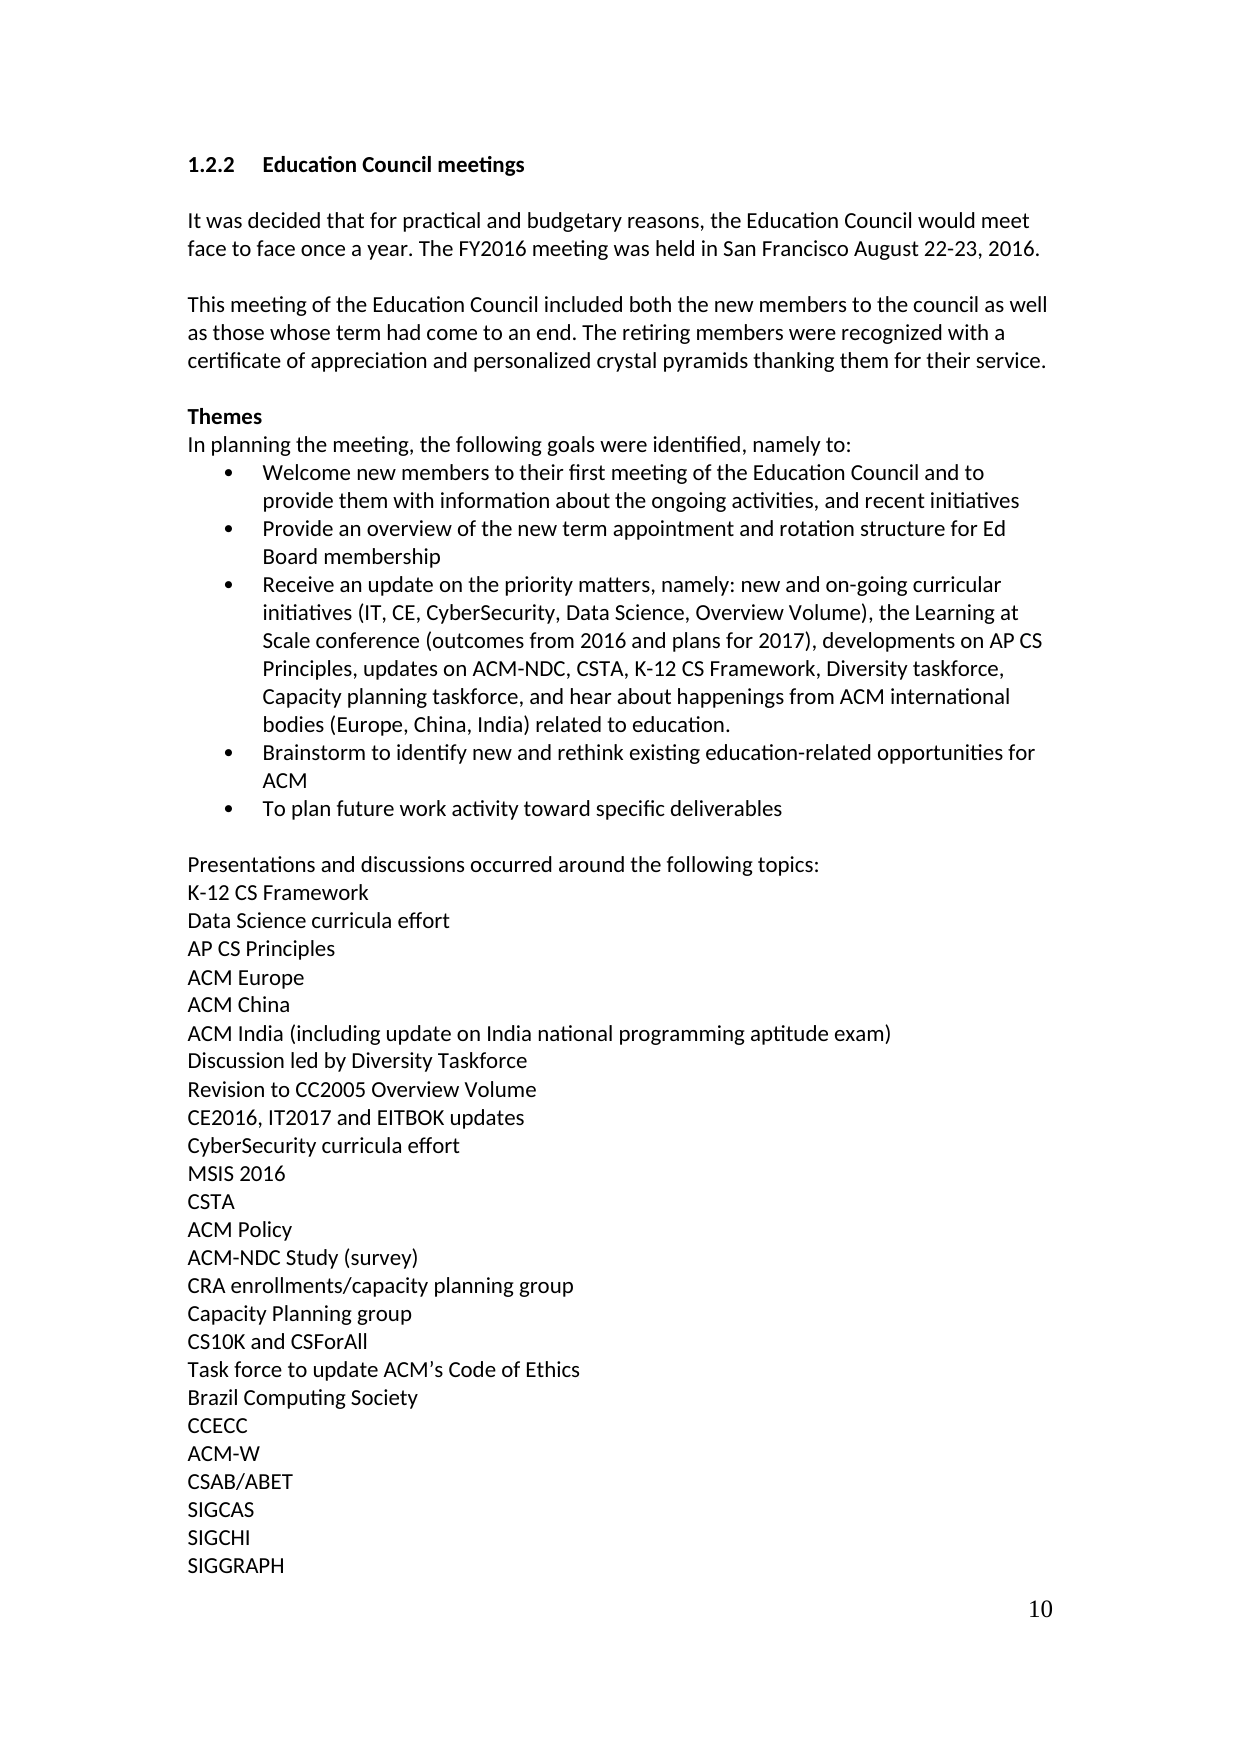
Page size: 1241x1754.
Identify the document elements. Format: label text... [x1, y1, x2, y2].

list Provide an overview of the new term appointment and rotation structure for Ed Board membership [225, 514, 1053, 570]
text CCECC [187, 1411, 1053, 1439]
text SIGGRAPH [187, 1551, 1053, 1579]
text ACM India (including update on India national programming aptitude exam) [187, 1019, 1053, 1047]
text CRA enrollments/capacity planning group [187, 1271, 1053, 1299]
list To plan future work activity toward specific deliverables [225, 794, 1053, 822]
text AP CS Principles [187, 934, 1053, 963]
text MSIS 2016 [187, 1159, 1053, 1187]
text This meeting of the Education Council included both the new members to the council as well as those whose term had come to an end. The retiring members were recognized with a certificate of appreciation and personalized crystal pyramids thanking them for their service. [187, 290, 1053, 374]
text It was decided that for practical and budgetary reasons, the Education Council would meet face to face once a year. The FY2016 meeting was held in San Francisco August 22-23, 2016. [187, 206, 1053, 262]
text CE2016, IT2017 and EITBOK updates [187, 1103, 1053, 1131]
list Brainstorm to identify new and rethink existing education-related opportunities for ACM [225, 738, 1053, 794]
text Themes [187, 402, 1053, 430]
text SIGCHI [187, 1523, 1053, 1551]
text K-12 CS Framework [187, 878, 1053, 907]
text ACM Policy [187, 1215, 1053, 1243]
text CyberSecurity curricula effort [187, 1131, 1053, 1159]
text Presentations and discussions occurred around the following topics: [187, 851, 1053, 878]
text CSAB/ABET [187, 1467, 1053, 1495]
text Task force to update ACM’s Code of Ethics [187, 1355, 1053, 1383]
list Receive an update on the priority matters, namely: new and on-going curricular initiatives (IT, CE, CyberSecurity, Data Science, Overview Volume), the Learning at Scale conference (outcomes from 2016 and plans for 2017), developments on AP CS Principles, updates on ACM-NDC, CSTA, K-12 CS Framework, Diversity taskforce, Capacity planning taskforce, and hear about happenings from ACM international bodies (Europe, China, India) related to education. [225, 570, 1053, 738]
text In planning the meeting, the following goals were identified, namely to: [187, 430, 1053, 458]
text SIGCAS [187, 1495, 1053, 1523]
list Welcome new members to their first meeting of the Education Council and to provide them with information about the ongoing activities, and recent initiatives [225, 458, 1053, 514]
text Discussion led by Diversity Taskforce [187, 1047, 1053, 1075]
text ACM-NDC Study (survey) [187, 1243, 1097, 1271]
text CS10K and CSForAll [187, 1327, 1053, 1355]
text CSTA [187, 1187, 1088, 1215]
text ACM-W [187, 1439, 1053, 1467]
text Revision to CC2005 Overview Volume [187, 1075, 1053, 1103]
text 1.2.2 Education Council meetings [187, 150, 1053, 178]
text Brazil Computing Society [187, 1383, 1053, 1411]
text Capacity Planning group [187, 1299, 1053, 1327]
text Data Science curricula effort [187, 907, 1053, 934]
text ACM Europe [187, 963, 1053, 991]
text ACM China [187, 991, 1053, 1019]
